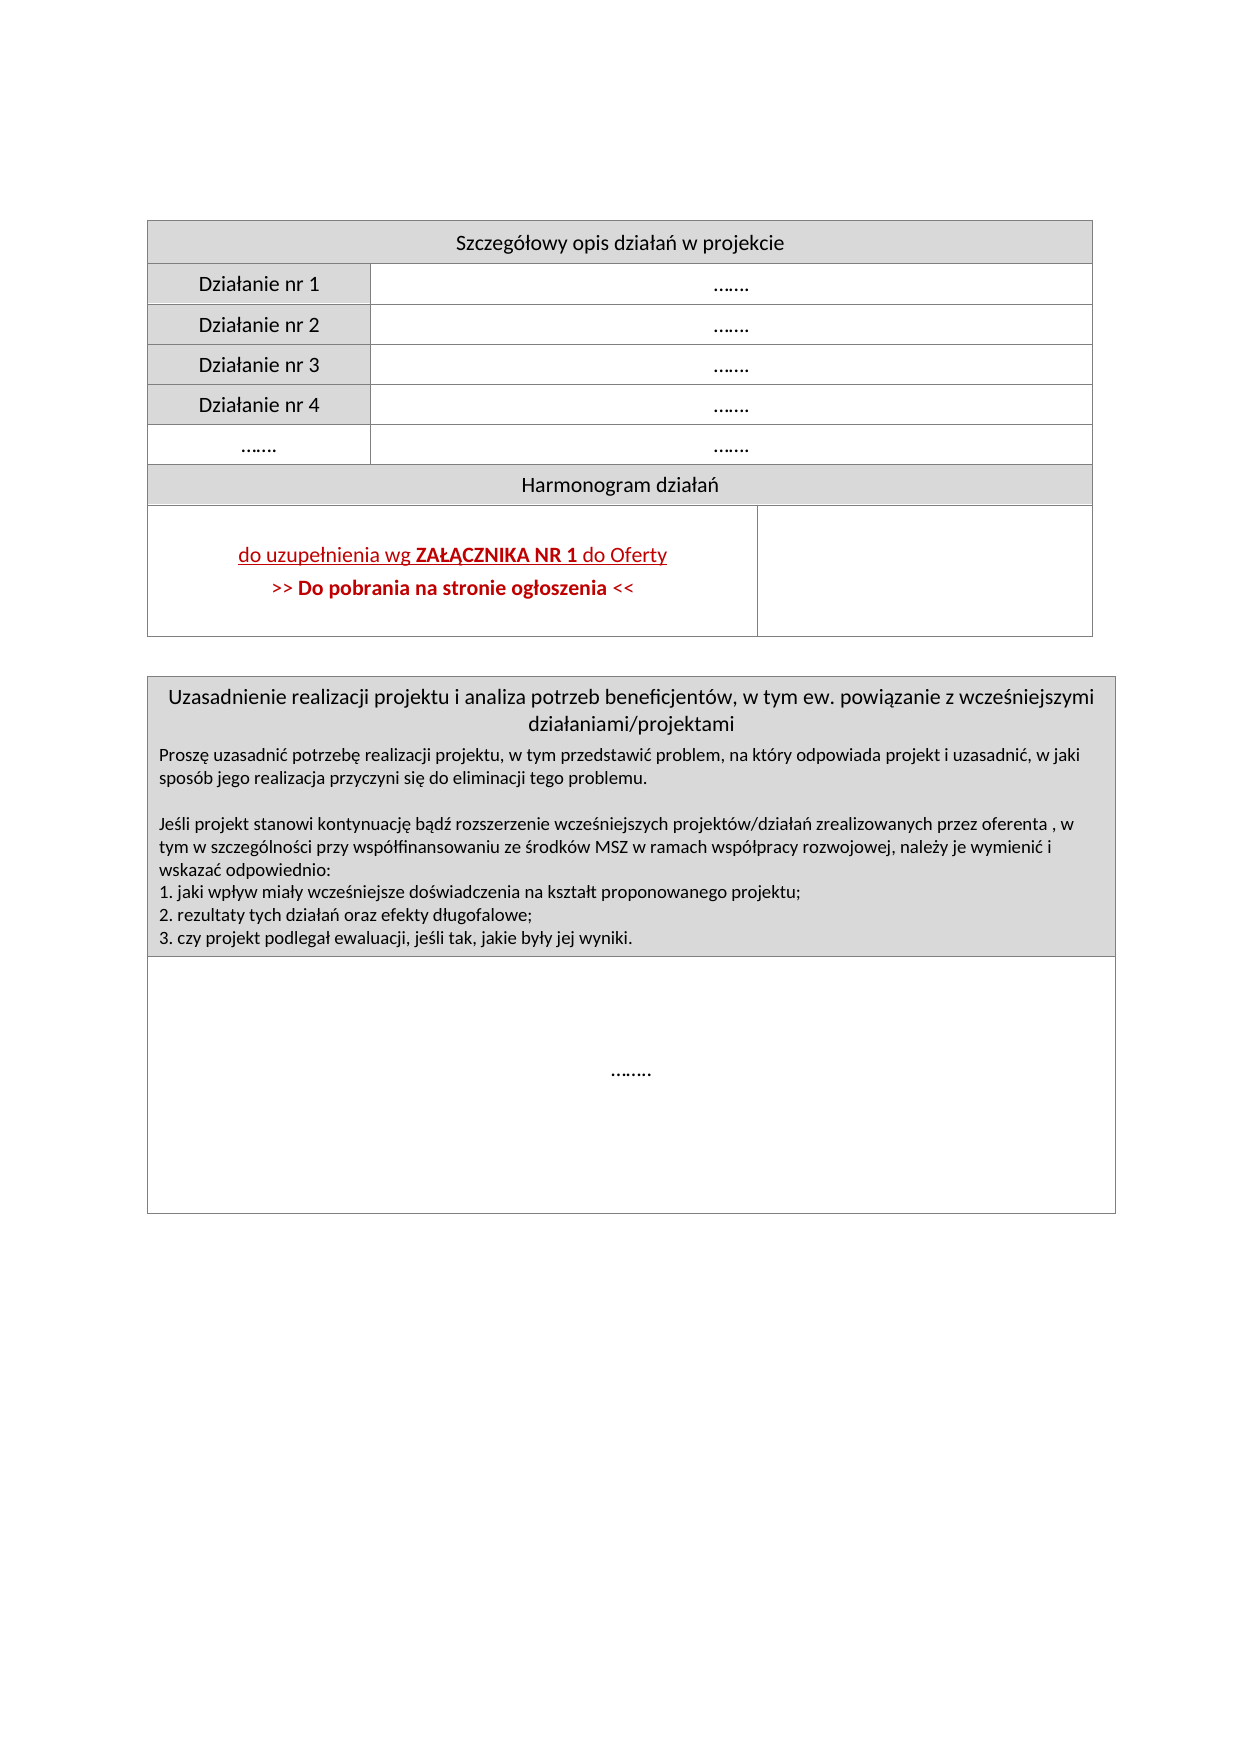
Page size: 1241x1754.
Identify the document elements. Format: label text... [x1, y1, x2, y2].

table_cell Działanie nr 2 [148, 305, 370, 344]
table_cell ……. [148, 425, 370, 464]
table_cell ……. [371, 264, 1092, 303]
table_cell …….. [148, 957, 1115, 1213]
table_header Szczegółowy opis działań w projekcie [148, 221, 1092, 263]
table_cell Działanie nr 3 [148, 345, 370, 384]
table_cell do uzupełnienia wg ZAŁĄCZNIKA NR 1 do Oferty >> Do pobrania na stronie ogłoszenia << [148, 506, 757, 636]
table_cell ……. [371, 305, 1092, 344]
table_cell Działanie nr 4 [148, 385, 370, 424]
table_cell ……. [371, 345, 1092, 384]
table_header Uzasadnienie realizacji projektu i analiza potrzeb beneficjentów, w tym ew. powiązanie z wcześniejszymi działaniami/projektami Proszę uzasadnić potrzebę realizacji projektu, w tym przedstawić problem, na który odpowiada projekt i uzasadnić, w jaki sposób jego realizacja przyczyni się do eliminacji tego problemu. Jeśli projekt stanowi kontynuację bądź rozszerzenie wcześniejszych projektów/działań zrealizowanych przez oferenta , w tym w szczególności przy współfinansowaniu ze środków MSZ w ramach współpracy rozwojowej, należy je wymienić i wskazać odpowiednio: 1. jaki wpływ miały wcześniejsze doświadczenia na kształt proponowanego projektu; 2. rezultaty tych działań oraz efekty długofalowe; 3. czy projekt podlegał ewaluacji, jeśli tak, jakie były jej wyniki. [148, 677, 1115, 956]
table_cell ……. [371, 385, 1092, 424]
table_cell ……. [371, 425, 1092, 464]
table_cell Harmonogram działań [148, 465, 1092, 504]
table_cell [758, 506, 1092, 636]
table_cell Działanie nr 1 [148, 264, 370, 303]
